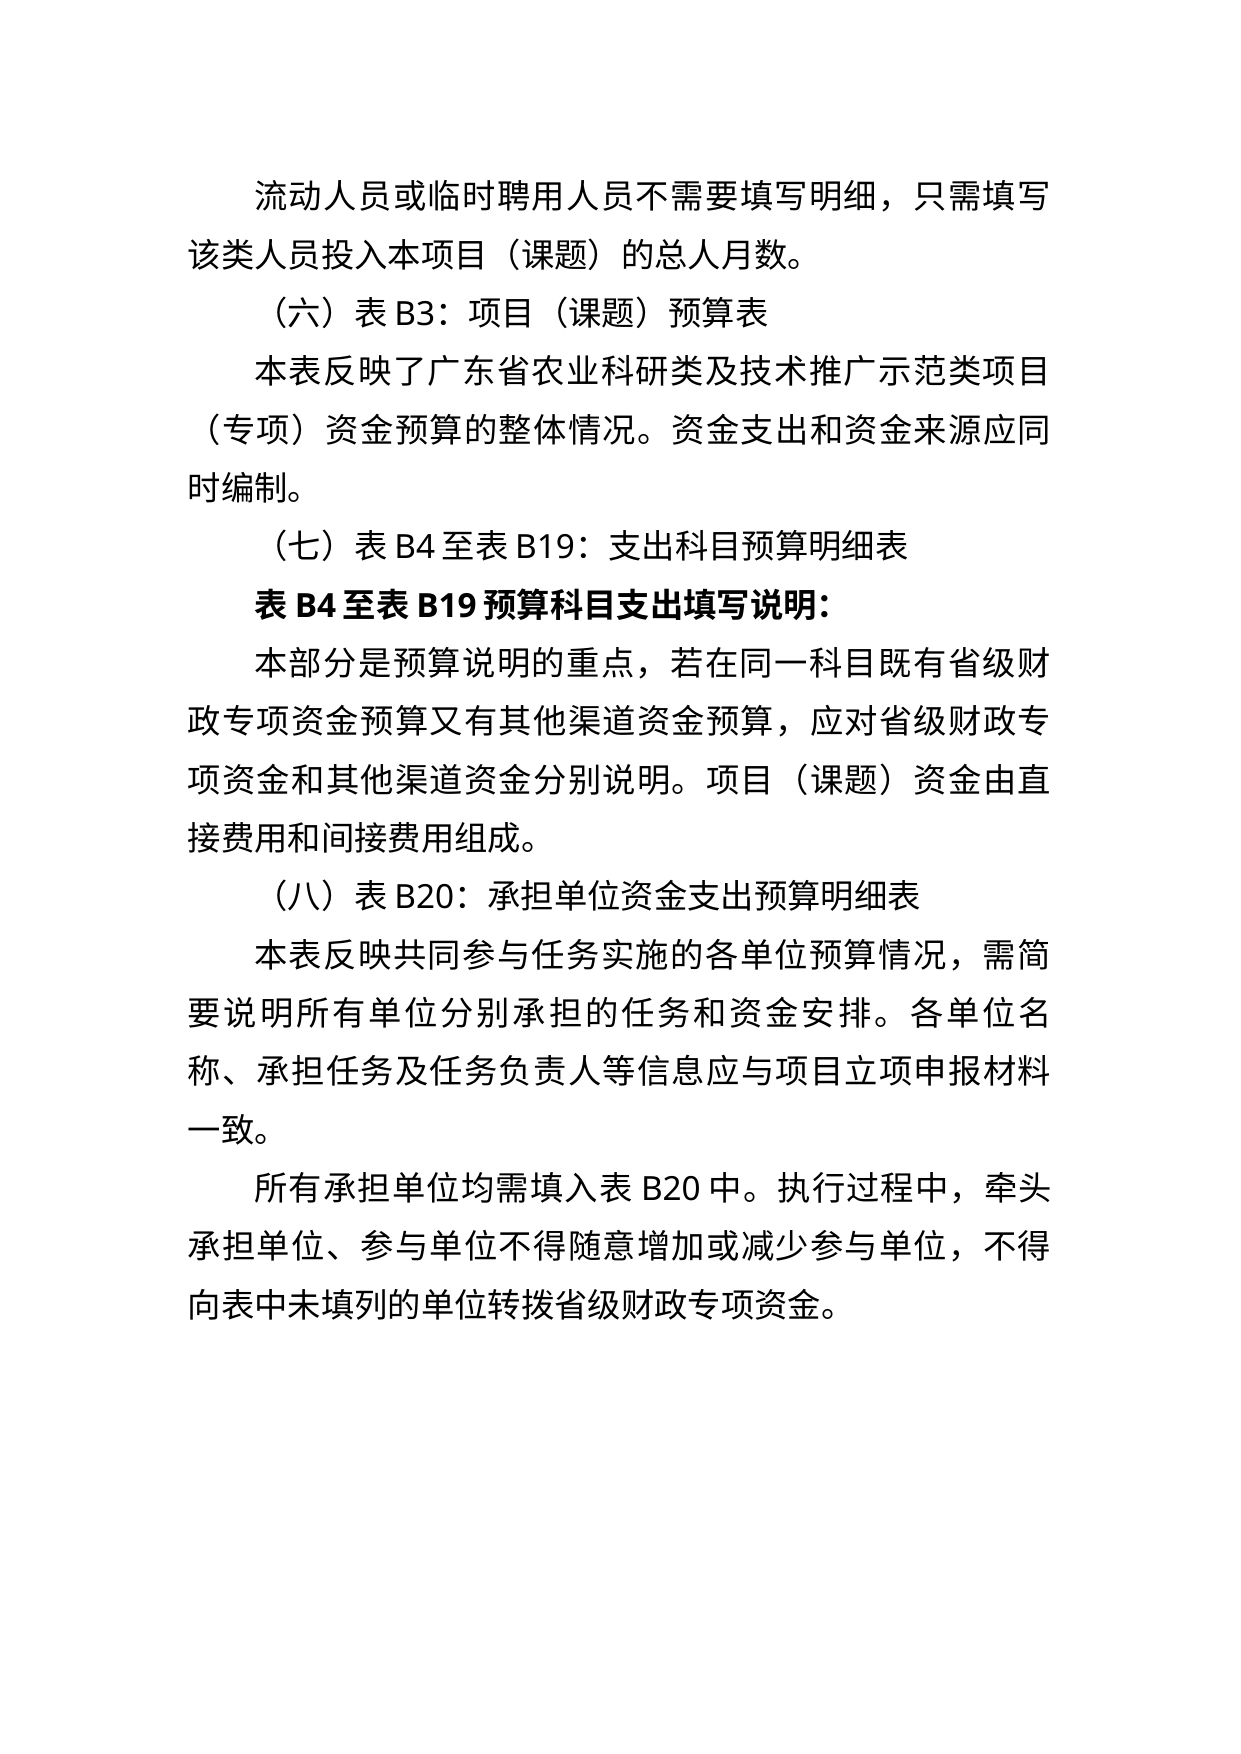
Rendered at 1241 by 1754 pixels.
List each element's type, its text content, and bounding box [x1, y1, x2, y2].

text 表B4至表B19预算科目支出填写说明： [187, 570, 1053, 629]
text （六）表B3：项目（课题）预算表 [187, 279, 1053, 337]
text 本部分是预算说明的重点，若在同一科目既有省级财政专项资金预算又有其他渠道资金预算，应对省级财政专项资金和其他渠道资金分别说明。项目（课题）资金由直接费用和间接费用组成。 [187, 629, 1053, 862]
text 本表反映了广东省农业科研类及技术推广示范类项目（专项）资金预算的整体情况。资金支出和资金来源应同时编制。 [187, 337, 1053, 512]
text （七）表B4至表B19：支出科目预算明细表 [187, 512, 1053, 570]
text 流动人员或临时聘用人员不需要填写明细，只需填写该类人员投入本项目（课题）的总人月数。 [187, 162, 1053, 279]
text （八）表B20：承担单位资金支出预算明细表 [187, 862, 1053, 920]
text 所有承担单位均需填入表B20中。执行过程中，牵头承担单位、参与单位不得随意增加或减少参与单位，不得向表中未填列的单位转拨省级财政专项资金。 [187, 1154, 1053, 1329]
text 本表反映共同参与任务实施的各单位预算情况，需简要说明所有单位分别承担的任务和资金安排。各单位名称、承担任务及任务负责人等信息应与项目立项申报材料一致。 [187, 920, 1053, 1154]
